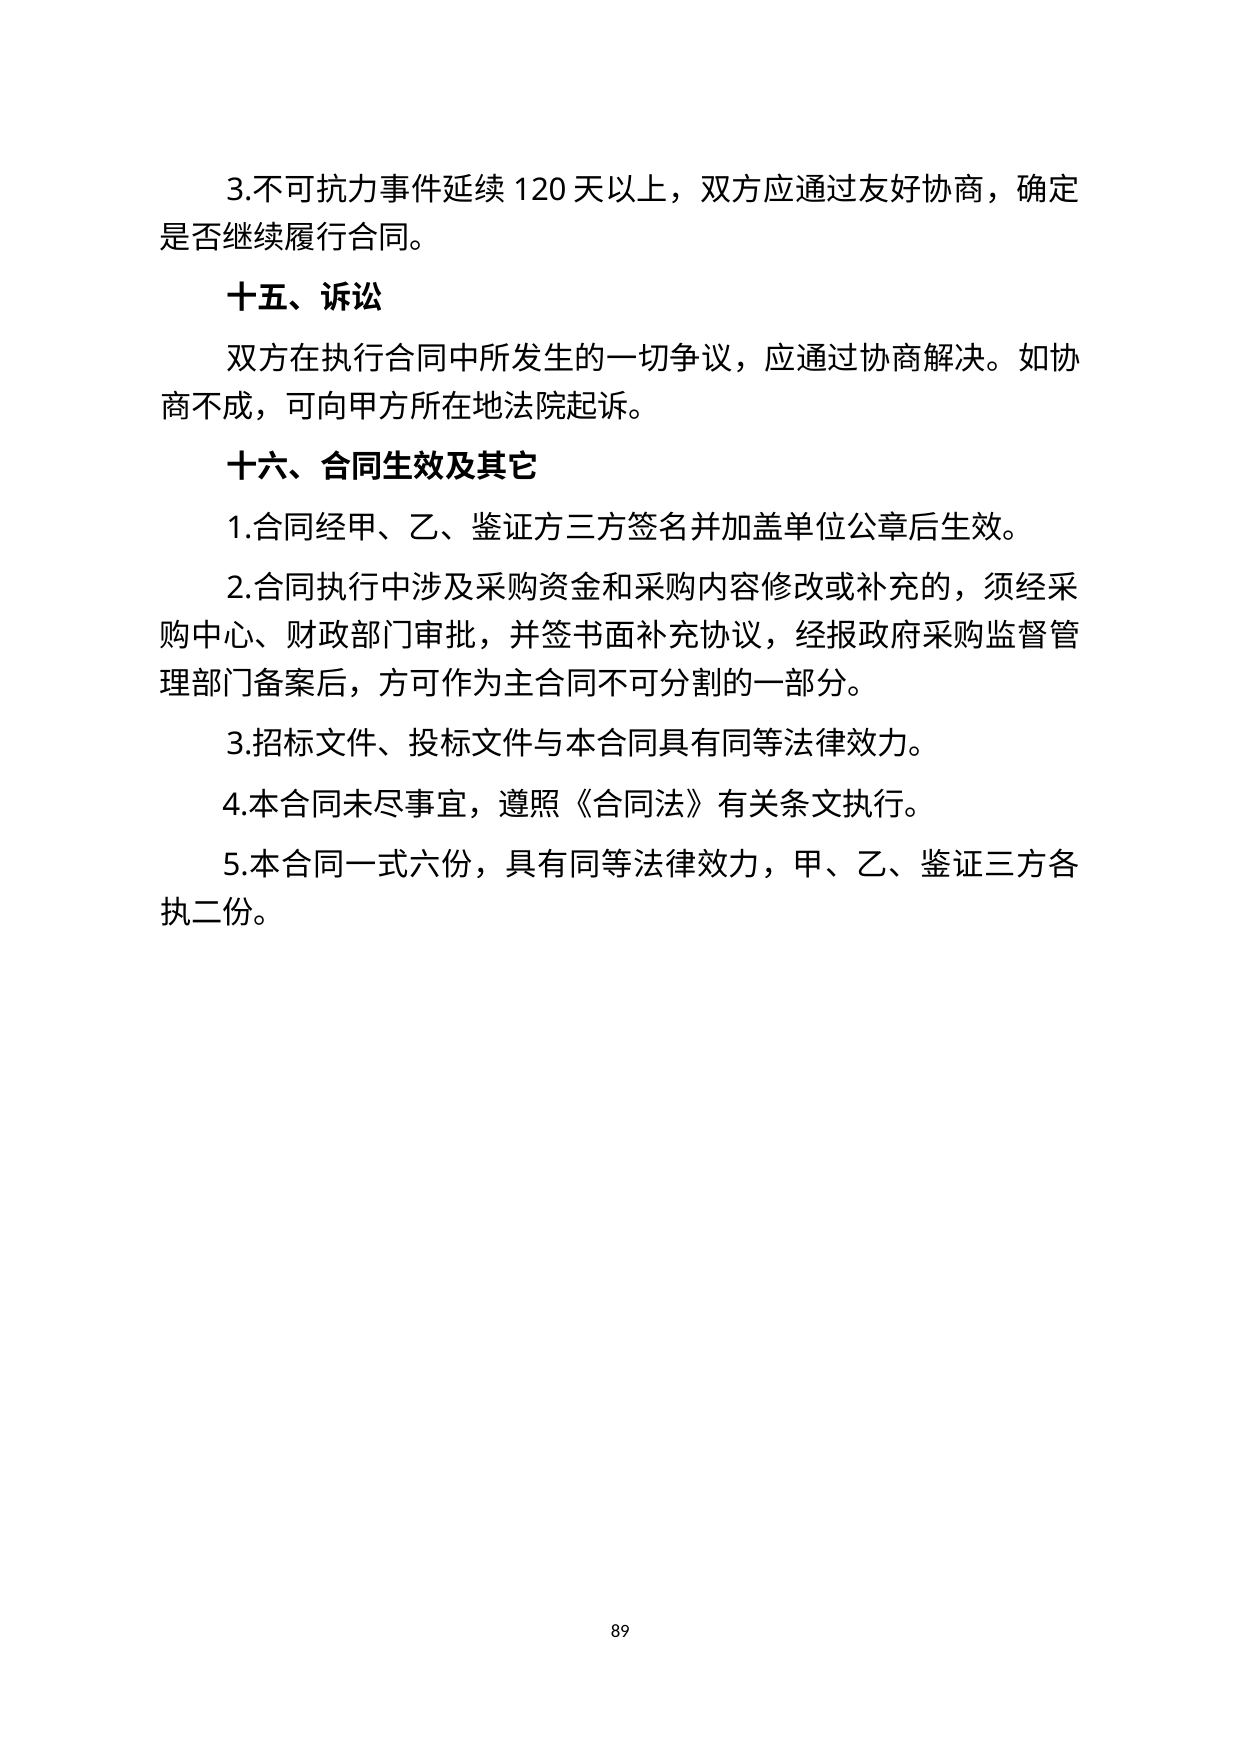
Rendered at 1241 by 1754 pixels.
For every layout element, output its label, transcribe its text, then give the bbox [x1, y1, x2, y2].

text 十五、诉讼 [159, 271, 1081, 318]
text 双方在执行合同中所发生的一切争议，应通过协商解决。如协商不成，可向甲方所在地法院起诉。 [160, 331, 1081, 427]
text 5.本合同一式六份，具有同等法律效力，甲、乙、鉴证三方各执二份。 [160, 837, 1081, 933]
text 3.招标文件、投标文件与本合同具有同等法律效力。 [159, 716, 1081, 764]
text 1.合同经甲、乙、鉴证方三方签名并加盖单位公章后生效。 [159, 500, 1081, 548]
text 3.不可抗力事件延续120天以上，双方应通过友好协商，确定是否继续履行合同。 [159, 162, 1081, 258]
text 2.合同执行中涉及采购资金和采购内容修改或补充的，须经采购中心、财政部门审批，并签书面补充协议，经报政府采购监督管理部门备案后，方可作为主合同不可分割的一部分。 [159, 560, 1081, 704]
text 十六、合同生效及其它 [159, 439, 1081, 487]
text 4.本合同未尽事宜，遵照《合同法》有关条文执行。 [159, 777, 1081, 825]
